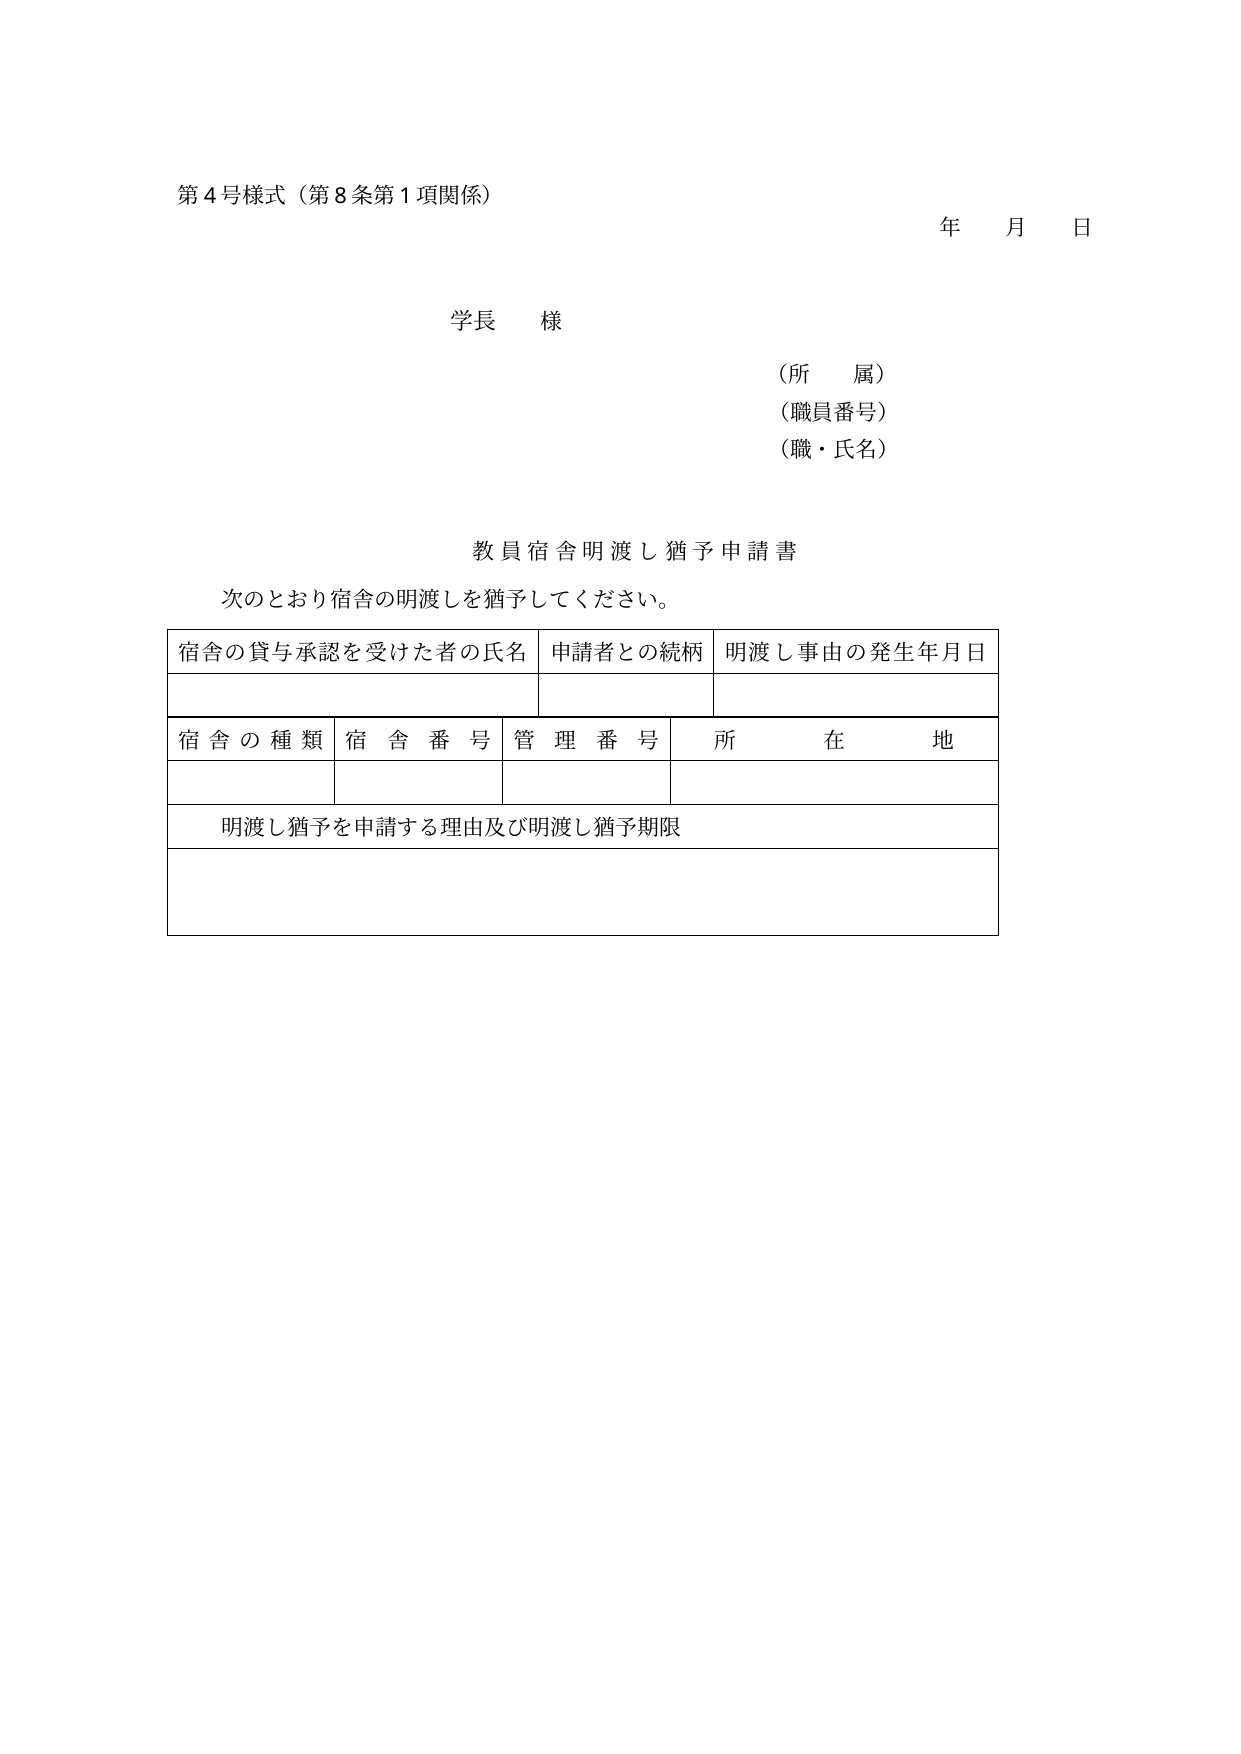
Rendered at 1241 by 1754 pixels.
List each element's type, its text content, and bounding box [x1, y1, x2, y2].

table_cell 所 在 地 [671, 718, 998, 760]
text （職員番号） [177, 390, 1005, 427]
table_cell 管理番号 [503, 718, 670, 760]
table_cell [168, 674, 538, 716]
table_header 明渡し事由の発生年月日 [714, 630, 998, 673]
table_cell [714, 674, 998, 716]
table_cell [335, 761, 502, 804]
text 年 月 日 [177, 210, 1092, 242]
table_header 宿舎の貸与承認を受けた者の氏名 [168, 630, 538, 673]
text 教 員 宿 舎 明 渡 し 猶 予 申 請 書 [177, 534, 1092, 566]
table_cell [503, 761, 670, 804]
text （職・氏名） [177, 427, 1005, 465]
table_cell [168, 849, 998, 935]
table_cell [168, 761, 334, 804]
text 次のとおり宿舎の明渡しを猶予してください。 [177, 582, 1092, 613]
table_cell 明渡し猶予を申請する理由及び明渡し猶予期限 [168, 805, 998, 848]
table_cell 宿舎の種類 [168, 718, 334, 760]
text 第4号様式（第8条第1項関係） [177, 179, 1092, 210]
table_cell [539, 674, 713, 716]
table_cell 宿舎番号 [335, 718, 502, 760]
table_cell [671, 761, 998, 804]
table_header 申請者との続柄 [539, 630, 713, 673]
text （所 属） [177, 352, 1005, 390]
text 学長 様 [177, 303, 1092, 336]
